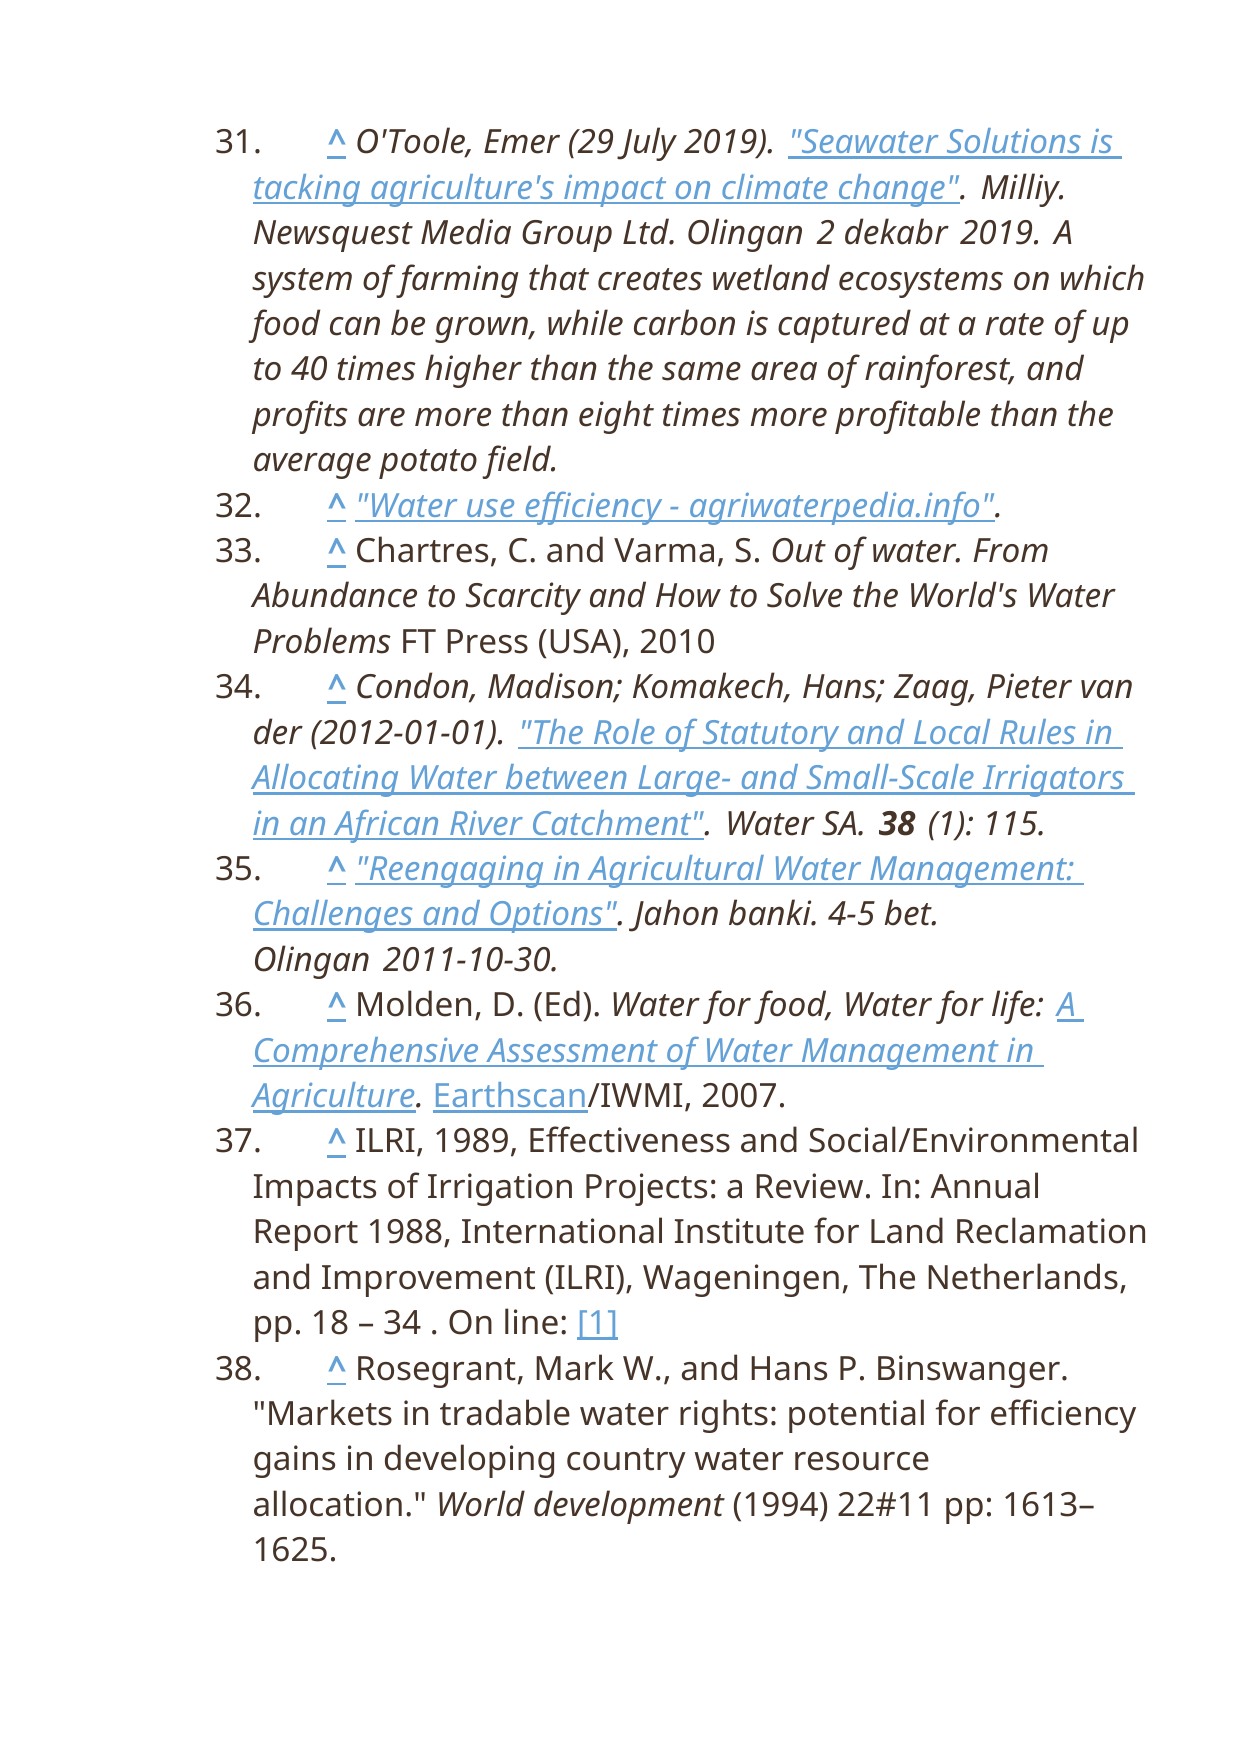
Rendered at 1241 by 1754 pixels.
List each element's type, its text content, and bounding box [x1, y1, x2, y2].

list ^ "Water use efficiency - agriwaterpedia.info". [215, 481, 1152, 527]
list ^ O'Toole, Emer (29 July 2019). "Seawater Solutions is tacking agriculture's impact on climate change". Milliy. Newsquest Media Group Ltd. Olingan 2 dekabr 2019. A system of farming that creates wetland ecosystems on which food can be grown, while carbon is captured at a rate of up to 40 times higher than the same area of rainforest, and profits are more than eight times more profitable than the average potato field. [215, 118, 1152, 481]
list ^ Molden, D. (Ed). Water for food, Water for life: A Comprehensive Assessment of Water Management in Agriculture. Earthscan/IWMI, 2007. [215, 981, 1152, 1117]
list ^ ILRI, 1989, Effectiveness and Social/Environmental Impacts of Irrigation Projects: a Review. In: Annual Report 1988, International Institute for Land Reclamation and Improvement (ILRI), Wageningen, The Netherlands, pp. 18 – 34 . On line: [1] [215, 1117, 1152, 1344]
list ^ Chartres, C. and Varma, S. Out of water. From Abundance to Scarcity and How to Solve the World's Water Problems FT Press (USA), 2010 [215, 527, 1152, 663]
list ^ "Reengaging in Agricultural Water Management: Challenges and Options". Jahon banki. 4-5 bet. Olingan 2011-10-30. [215, 845, 1152, 981]
list ^ Rosegrant, Mark W., and Hans P. Binswanger. "Markets in tradable water rights: potential for efficiency gains in developing country water resource allocation." World development (1994) 22#11 pp: 1613–1625. [215, 1344, 1152, 1571]
list ^ Condon, Madison; Komakech, Hans; Zaag, Pieter van der (2012-01-01). "The Role of Statutory and Local Rules in Allocating Water between Large- and Small-Scale Irrigators in an African River Catchment". Water SA. 38 (1): 115. [215, 663, 1152, 845]
